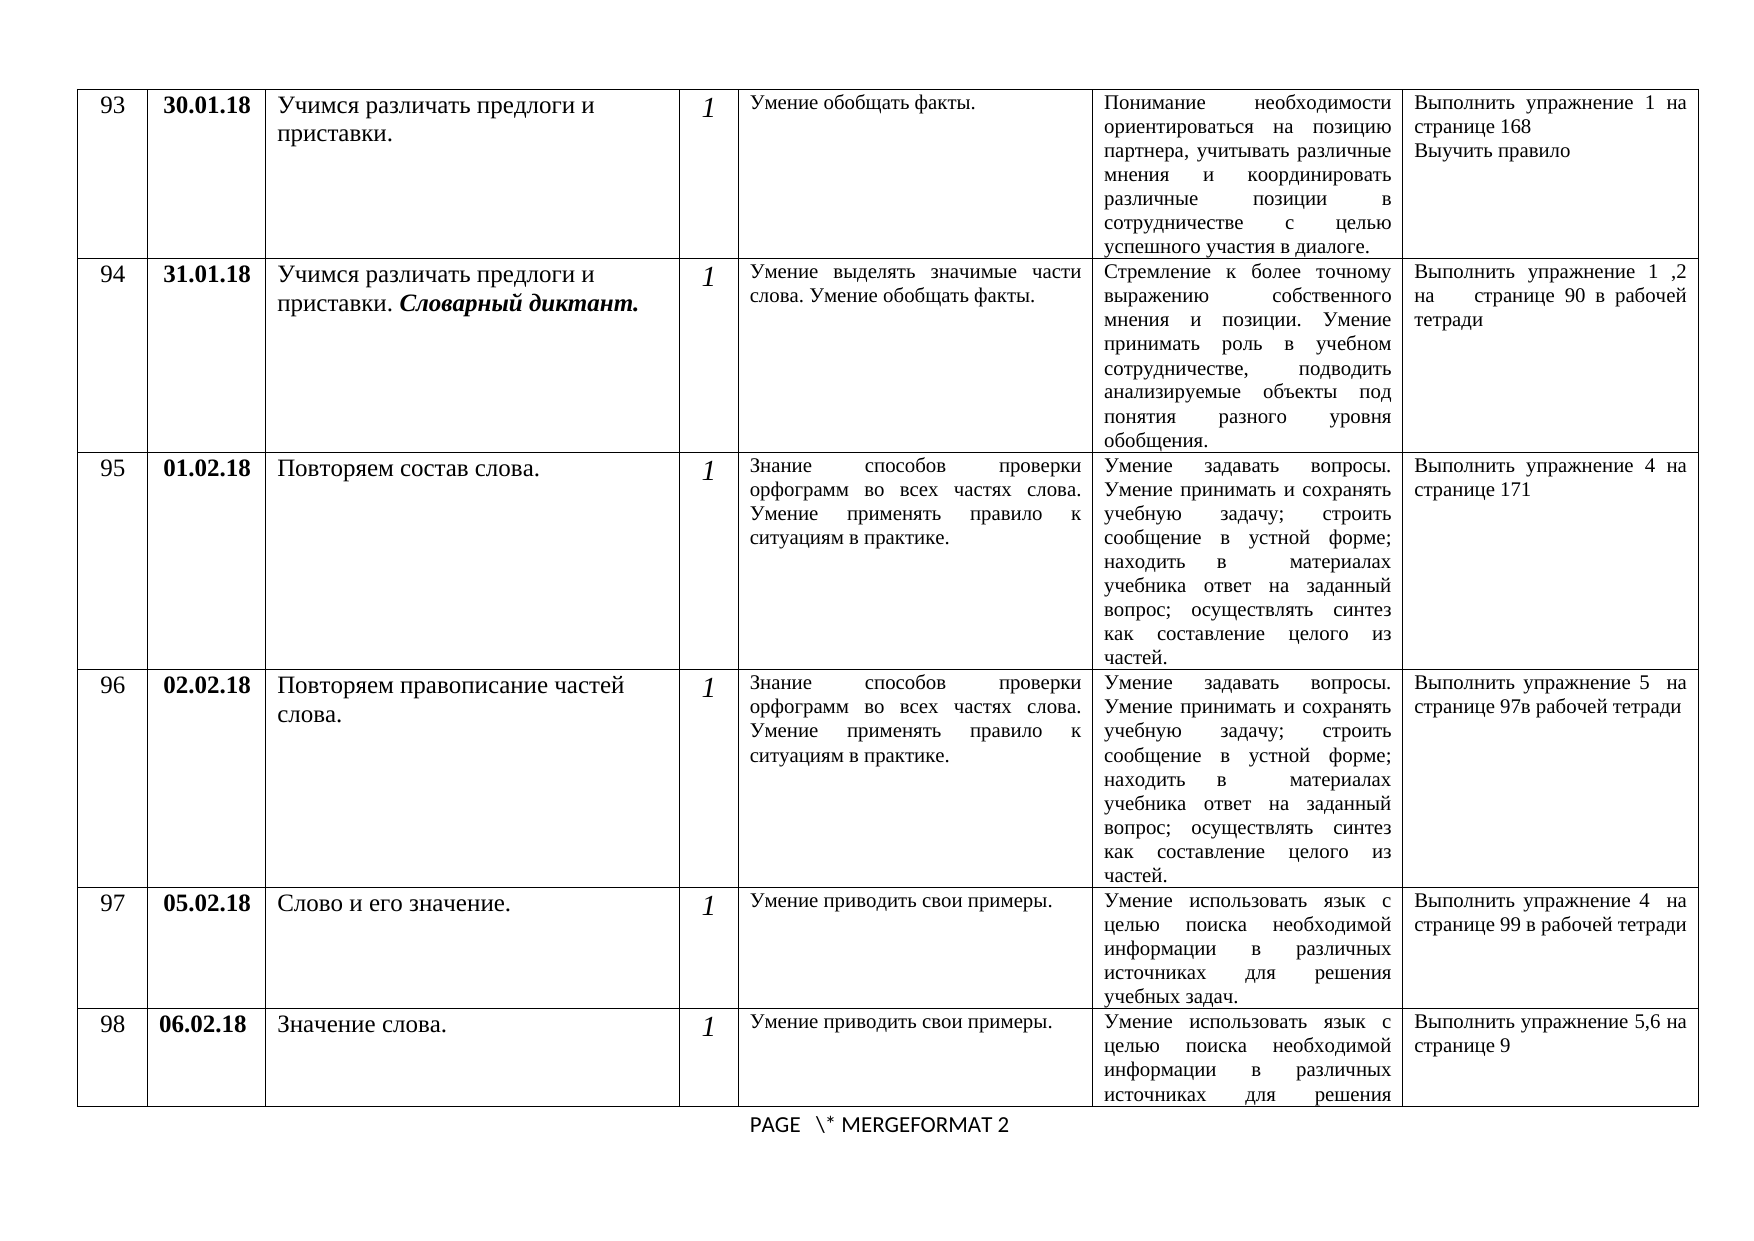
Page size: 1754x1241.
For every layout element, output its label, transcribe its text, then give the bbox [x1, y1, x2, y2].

table_cell Умение использовать язык с целью поиска необходимой информации в различных источниках для решения учебных задач. [1093, 888, 1402, 1008]
table_cell Повторяем состав слова. [266, 453, 679, 669]
table_cell 30.01.18 [148, 90, 265, 258]
table_cell Выполнить упражнение 1 ,2 на странице 90 в рабочей тетради [1403, 259, 1698, 452]
table_cell Умение задавать вопросы. Умение принимать и сохранять учебную задачу; строить сообщение в устной форме; находить в материалах учебника ответ на заданный вопрос; осуществлять синтез как составление целого из частей. [1093, 670, 1402, 887]
table_cell Учимся различать предлоги и приставки. [266, 90, 679, 258]
table_cell Значение слова. [266, 1009, 679, 1106]
table_cell Умение выделять значимые части слова. Умение обобщать факты. [739, 259, 1092, 452]
table_cell Слово и его значение. [266, 888, 679, 1008]
table_cell Повторяем правописание частей слова. [266, 670, 679, 887]
table_cell 93 [78, 90, 147, 258]
table_cell 1 [680, 259, 738, 452]
table_cell Стремление к более точному выражению собственного мнения и позиции. Умение принимать роль в учебном сотрудничестве, подводить анализируемые объекты под понятия разного уровня обобщения. [1093, 259, 1402, 452]
table_cell Учимся различать предлоги и приставки. Словарный диктант. [266, 259, 679, 452]
table_cell 1 [680, 90, 738, 258]
table_cell 05.02.18 [148, 888, 265, 1008]
table_cell 01.02.18 [148, 453, 265, 669]
table_cell 1 [680, 1009, 738, 1106]
table_cell 97 [78, 888, 147, 1008]
table_cell Выполнить упражнение 4 на странице 171 [1403, 453, 1698, 669]
table_cell Умение задавать вопросы. Умение принимать и сохранять учебную задачу; строить сообщение в устной форме; находить в материалах учебника ответ на заданный вопрос; осуществлять синтез как составление целого из частей. [1093, 453, 1402, 669]
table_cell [1093, 1009, 1402, 1106]
table_cell Выполнить упражнение 1 на странице 168 Выучить правило [1403, 90, 1698, 258]
table_cell Выполнить упражнение 4 на странице 99 в рабочей тетради [1403, 888, 1698, 1008]
table_cell 96 [78, 670, 147, 887]
table_cell Понимание необходимости ориентироваться на позицию партнера, учитывать различные мнения и координировать различные позиции в сотрудничестве с целью успешного участия в диалоге. [1093, 90, 1402, 258]
table_cell 98 [78, 1009, 147, 1106]
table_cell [1403, 1009, 1698, 1106]
table_cell Умение обобщать факты. [739, 90, 1092, 258]
table_cell Знание способов проверки орфограмм во всех частях слова. Умение применять правило к ситуациям в практике. [739, 670, 1092, 887]
table_cell 1 [680, 888, 738, 1008]
table_cell 95 [78, 453, 147, 669]
table_cell 94 [78, 259, 147, 452]
table_cell Знание способов проверки орфограмм во всех частях слова. Умение применять правило к ситуациям в практике. [739, 453, 1092, 669]
table_cell 02.02.18 [148, 670, 265, 887]
table_cell 1 [680, 453, 738, 669]
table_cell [739, 1009, 1092, 1106]
table_cell 1 [680, 670, 738, 887]
table_cell Умение приводить свои примеры. [739, 888, 1092, 1008]
table_cell 31.01.18 [148, 259, 265, 452]
table_cell Выполнить упражнение 5 на странице 97в рабочей тетради [1403, 670, 1698, 887]
table_cell 06.02.18 [148, 1009, 265, 1106]
